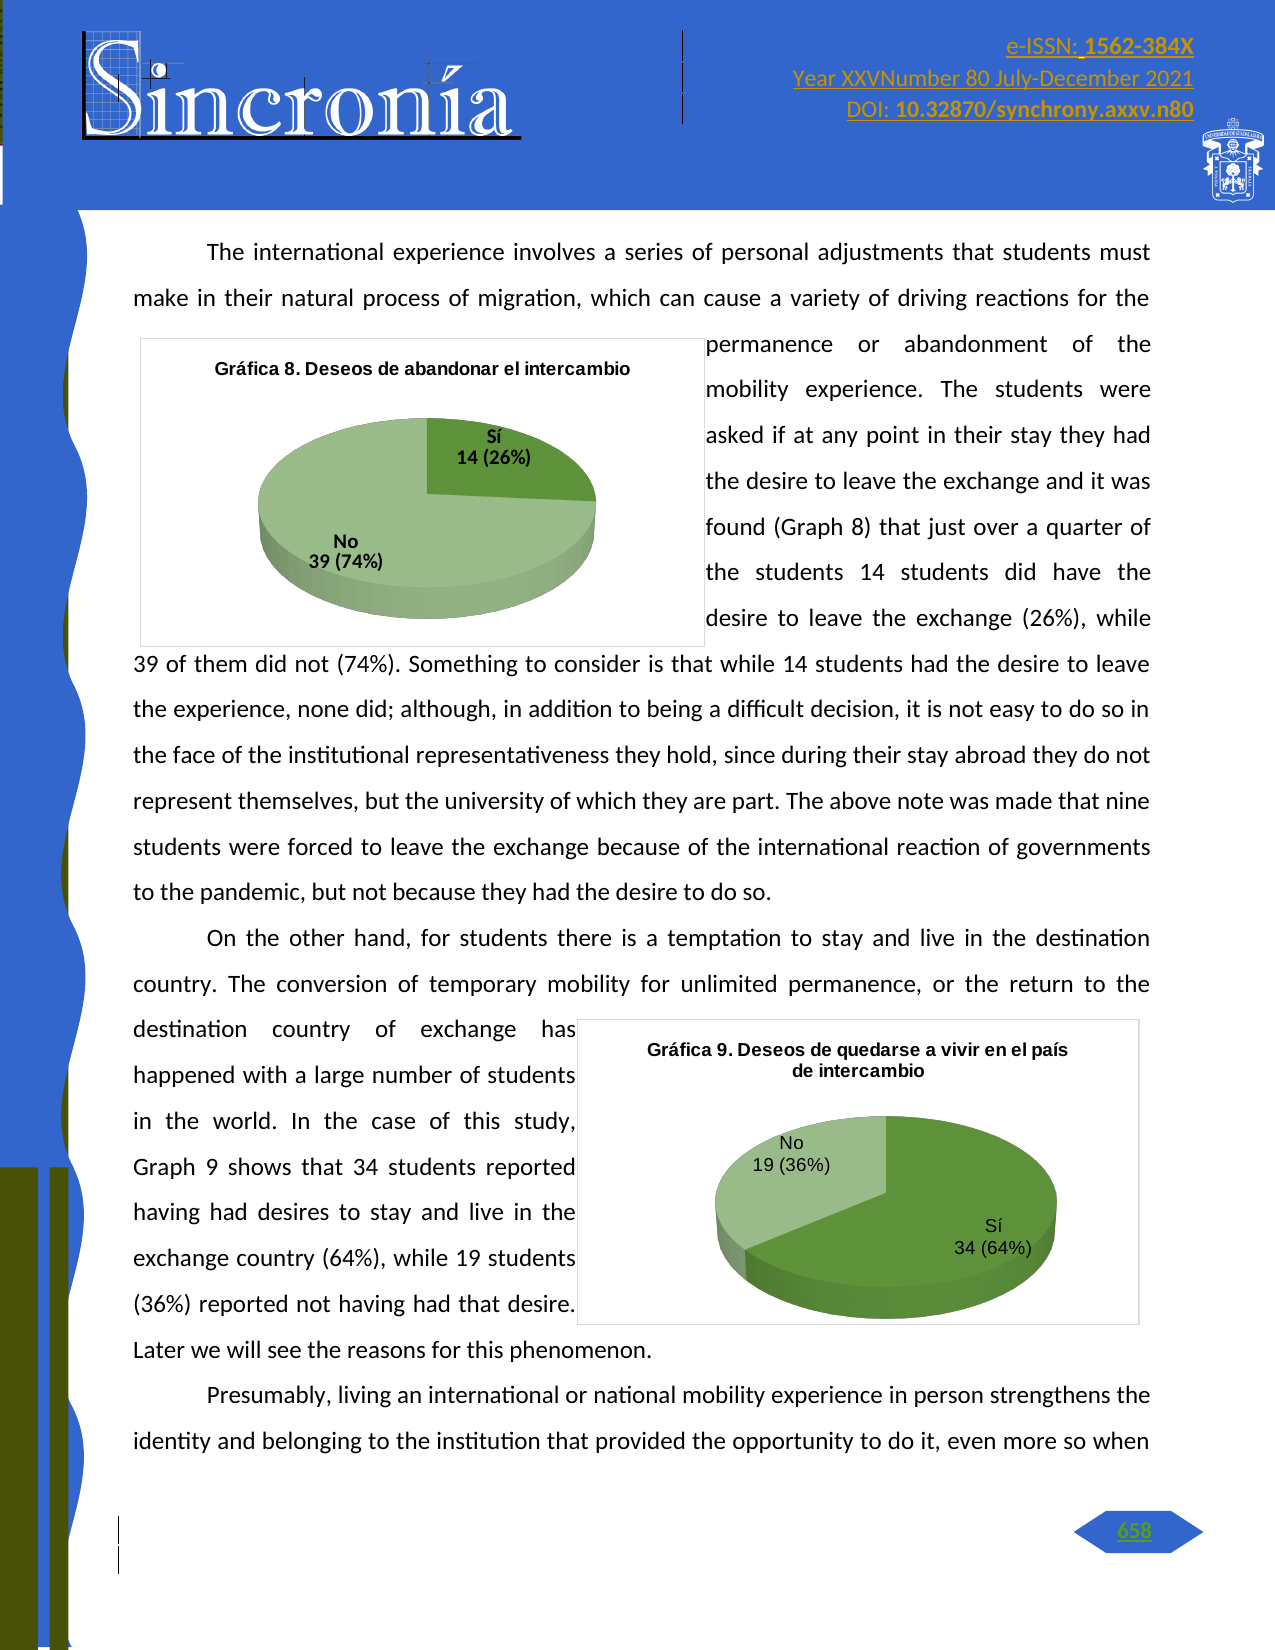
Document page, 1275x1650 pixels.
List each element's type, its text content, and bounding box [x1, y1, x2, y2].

text On the other hand, for students there is a temptation to stay and live in the destination country. The conversion of temporary mobility for unlimited permanence, or the return to the destination country of exchange has happened with a large number of students in the world. In the case of this study, Graph 9 shows that 34 students reported having had desires to stay and live in the exchange country (64%), while 19 students (36%) reported not having had that desire. Later we will see the reasons for this phenomenon. [133, 922, 1152, 1364]
picture [1202, 118, 1264, 203]
picture [81, 22, 522, 171]
text The international experience involves a series of personal adjustments that students must make in their natural process of migration, which can cause a variety of driving reactions for the permanence or abandonment of the mobility experience. The students were asked if at any point in their stay they had the desire to leave the exchange and it was found (Graph 8) that just over a quarter of the students 14 students did have the desire to leave the exchange (26%), while 39 of them did not (74%). Something to consider is that while 14 students had the desire to leave the experience, none did; although, in addition to being a difficult decision, it is not easy to do so in the face of the institutional representativeness they hold, since during their stay abroad they do not represent themselves, but the university of which they are part. The above note was made that nine students were forced to leave the exchange because of the international reaction of governments to the pandemic, but not because they had the desire to do so. [133, 236, 1152, 907]
